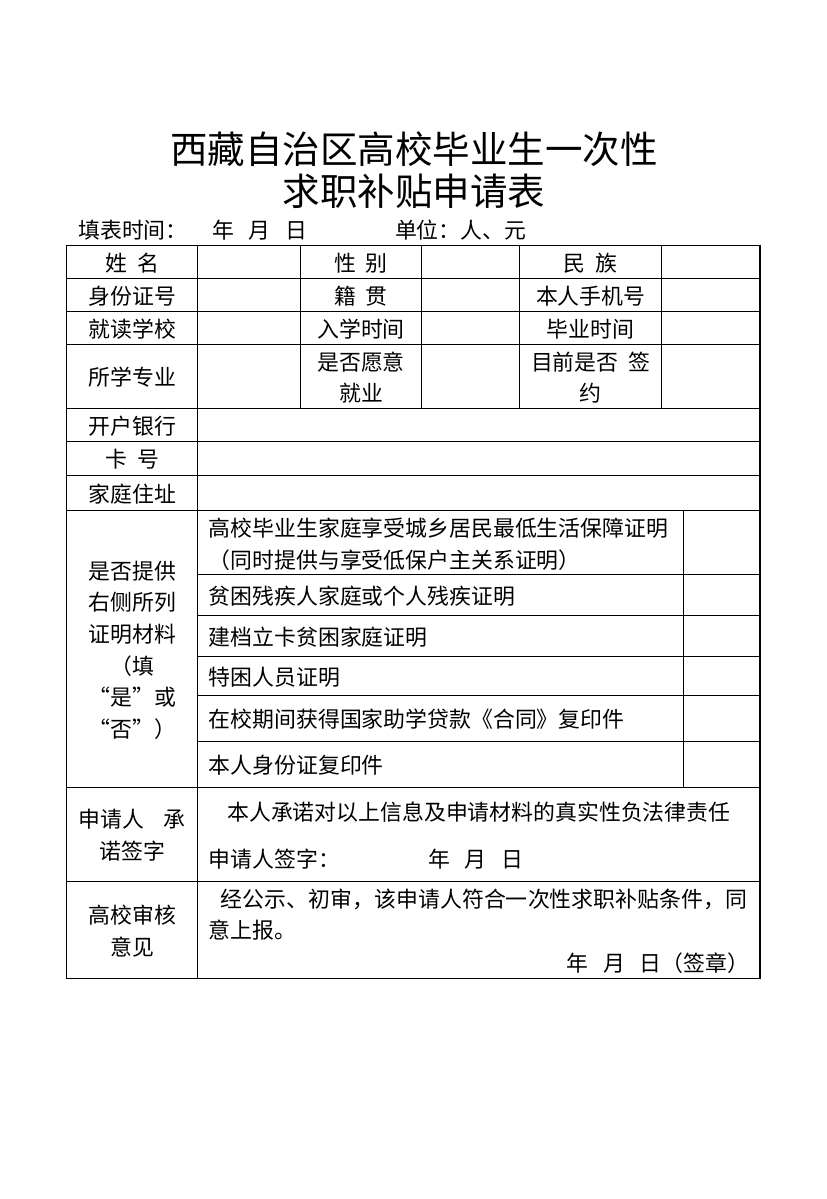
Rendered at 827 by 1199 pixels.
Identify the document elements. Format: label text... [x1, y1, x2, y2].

table_cell [684, 616, 759, 656]
table_cell [422, 312, 519, 343]
table_cell 家庭住址 [67, 476, 197, 510]
text 西藏自治区高校毕业生一次性 [130, 130, 697, 172]
table_cell 本人身份证复印件 [198, 742, 683, 787]
table_cell [662, 246, 759, 278]
table_cell 是否提供右侧所列证明材料 （填“是”或“否”） [67, 511, 197, 787]
table_cell [684, 742, 759, 787]
table_cell 申请人 承诺签字 [67, 788, 197, 881]
table_cell 贫困残疾人家庭或个人残疾证明 [198, 575, 683, 615]
table_cell 是否愿意 就业 [301, 345, 421, 408]
table_cell 毕业时间 [520, 312, 661, 343]
table_cell 所学专业 [67, 345, 197, 408]
table_cell 性 别 [301, 246, 421, 278]
table_cell 入学时间 [301, 312, 421, 343]
table_cell [684, 511, 759, 574]
table_cell [198, 279, 300, 311]
text 求职补贴申请表 [130, 172, 697, 213]
table_cell 目前是否 签约 [520, 345, 661, 408]
table_cell [684, 696, 759, 741]
table_cell 申请人签字： 年 月 日 [198, 833, 759, 881]
table_cell 就读学校 [67, 312, 197, 343]
table_cell [684, 575, 759, 615]
table_cell 本人承诺对以上信息及申请材料的真实性负法律责任 [198, 788, 759, 833]
table_cell 民 族 [520, 246, 661, 278]
table_cell [198, 476, 759, 510]
table_cell 在校期间获得国家助学贷款《合同》复印件 [198, 696, 683, 741]
table_cell [684, 657, 759, 695]
table_cell [422, 246, 519, 278]
table_cell 年 月 日（签章） [198, 945, 759, 978]
table_cell [422, 345, 519, 408]
table_cell [662, 312, 759, 343]
table_cell 开户银行 [67, 409, 197, 441]
table_cell 特困人员证明 [198, 657, 683, 695]
table_cell 身份证号 [67, 279, 197, 311]
table_cell 高校毕业生家庭享受城乡居民最低生活保障证明 （同时提供与享受低保户主关系证明） [198, 511, 683, 574]
table_cell [662, 279, 759, 311]
table_cell [422, 279, 519, 311]
table_cell [198, 345, 300, 408]
table_header 填表时间： 年 月 日 单位：人、元 [67, 213, 760, 245]
table_cell [198, 246, 300, 278]
table_cell [662, 345, 759, 408]
table_cell 姓 名 [67, 246, 197, 278]
table_cell 卡 号 [67, 442, 197, 475]
table_cell 高校审核 意见 [67, 882, 197, 978]
table_cell 籍 贯 [301, 279, 421, 311]
table_cell 建档立卡贫困家庭证明 [198, 616, 683, 656]
table_cell [198, 312, 300, 343]
table_cell 本人手机号 [520, 279, 661, 311]
table_cell [198, 409, 759, 441]
table_cell 经公示、初审，该申请人符合一次性求职补贴条件，同意上报。 [198, 882, 759, 945]
table_cell [198, 442, 759, 475]
